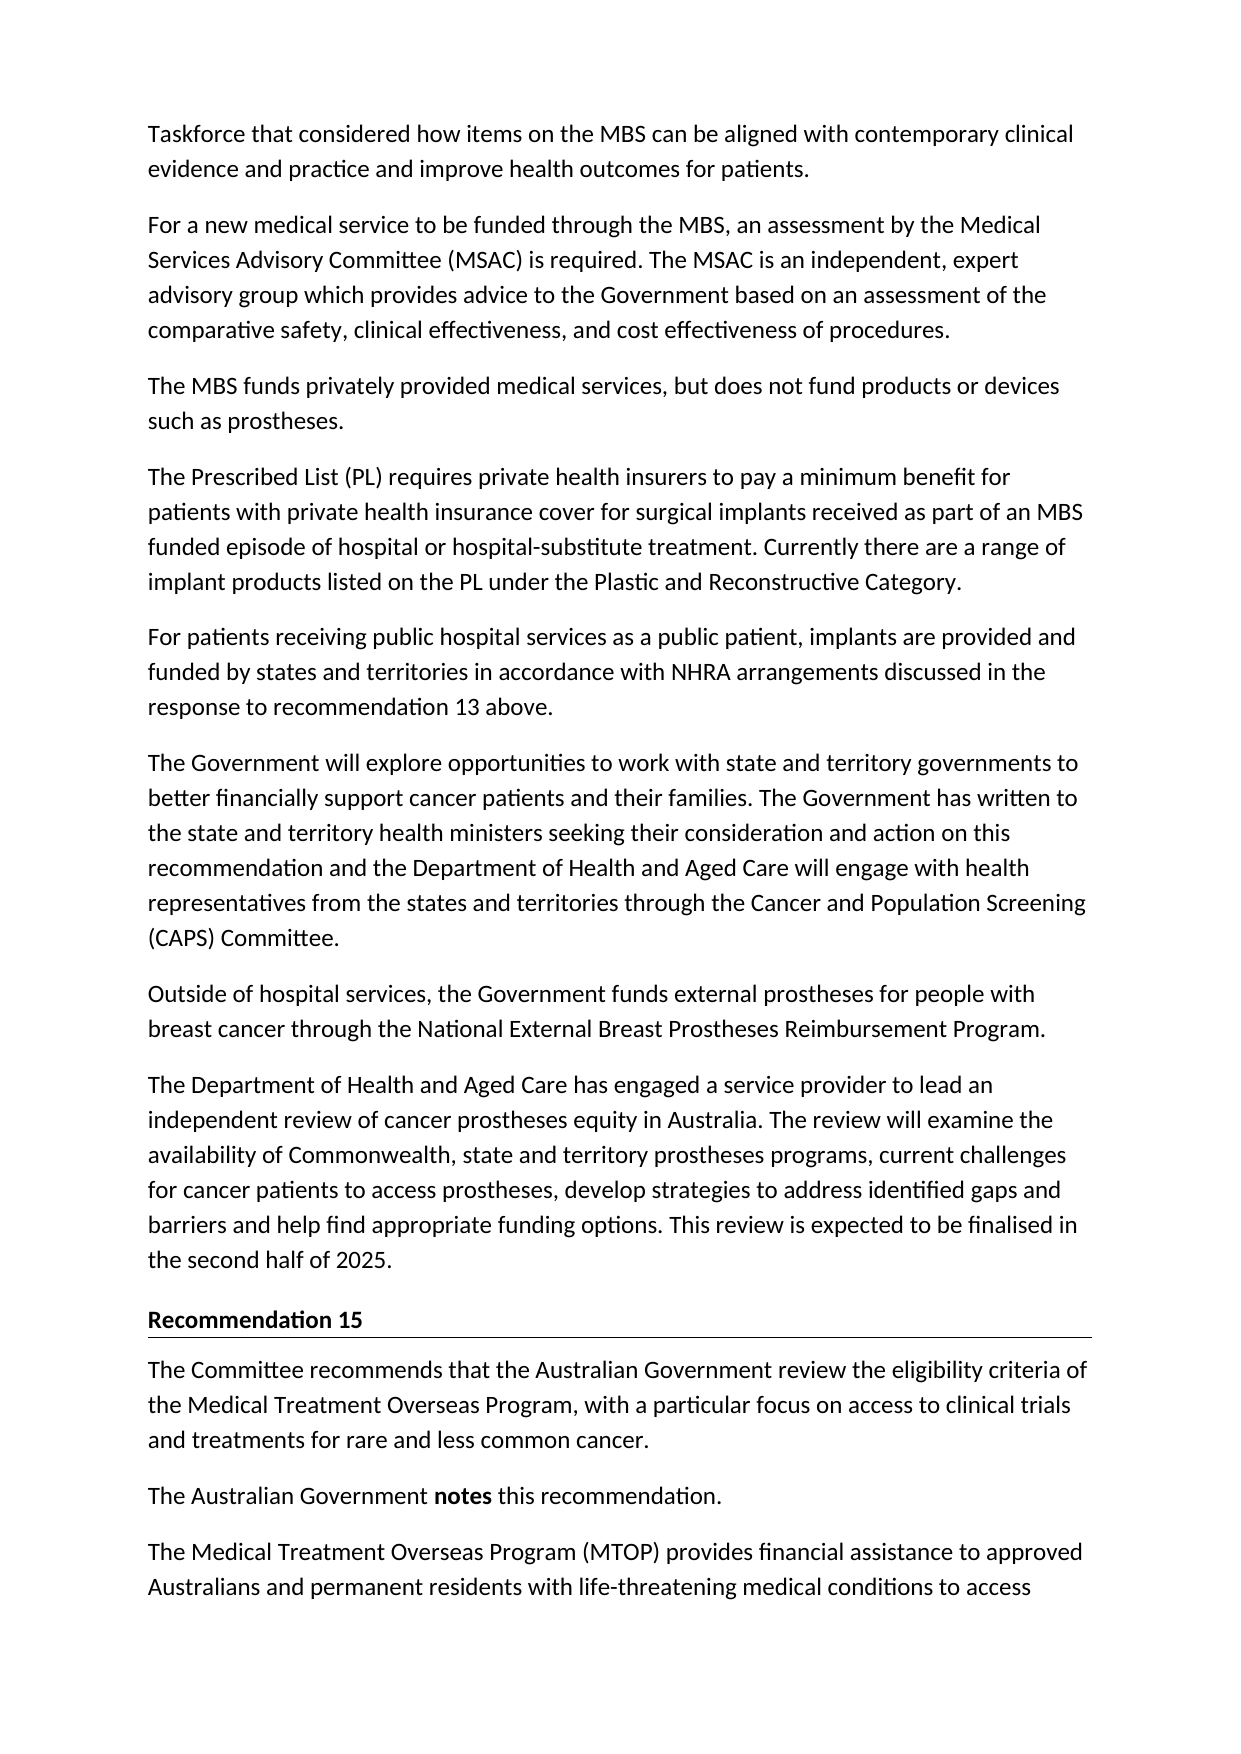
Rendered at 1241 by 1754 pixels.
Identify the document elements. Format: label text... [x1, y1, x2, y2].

text The Government will explore opportunities to work with state and territory governments to better financially support cancer patients and their families. The Government has written to the state and territory health ministers seeking their consideration and action on this recommendation and the Department of Health and Aged Care will engage with health representatives from the states and territories through the Cancer and Population Screening (CAPS) Committee. [148, 747, 1092, 953]
subtitle Recommendation 15 [148, 1304, 1092, 1337]
text For patients receiving public hospital services as a public patient, implants are provided and funded by states and territories in accordance with NHRA arrangements discussed in the response to recommendation 13 above. [148, 621, 1092, 722]
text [148, 1536, 1092, 1602]
text The Australian Government notes this recommendation. [148, 1480, 1092, 1511]
text The Committee recommends that the Australian Government review the eligibility criteria of the Medical Treatment Overseas Program, with a particular focus on access to clinical trials and treatments for rare and less common cancer. [148, 1354, 1092, 1455]
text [148, 118, 1092, 184]
text Outside of hospital services, the Government funds external prostheses for people with breast cancer through the National External Breast Prostheses Reimbursement Program. [148, 978, 1092, 1044]
text For a new medical service to be funded through the MBS, an assessment by the Medical Services Advisory Committee (MSAC) is required. The MSAC is an independent, expert advisory group which provides advice to the Government based on an assessment of the comparative safety, clinical effectiveness, and cost effectiveness of procedures. [148, 209, 1092, 344]
text The Department of Health and Aged Care has engaged a service provider to lead an independent review of cancer prostheses equity in Australia. The review will examine the availability of Commonwealth, state and territory prostheses programs, current challenges for cancer patients to access prostheses, develop strategies to address identified gaps and barriers and help find appropriate funding options. This review is expected to be finalised in the second half of 2025. [148, 1069, 1092, 1274]
text The Prescribed List (PL) requires private health insurers to pay a minimum benefit for patients with private health insurance cover for surgical implants received as part of an MBS funded episode of hospital or hospital-substitute treatment. Currently there are a range of implant products listed on the PL under the Plastic and Reconstructive Category. [148, 461, 1092, 596]
text The MBS funds privately provided medical services, but does not fund products or devices such as prostheses. [148, 370, 1092, 435]
